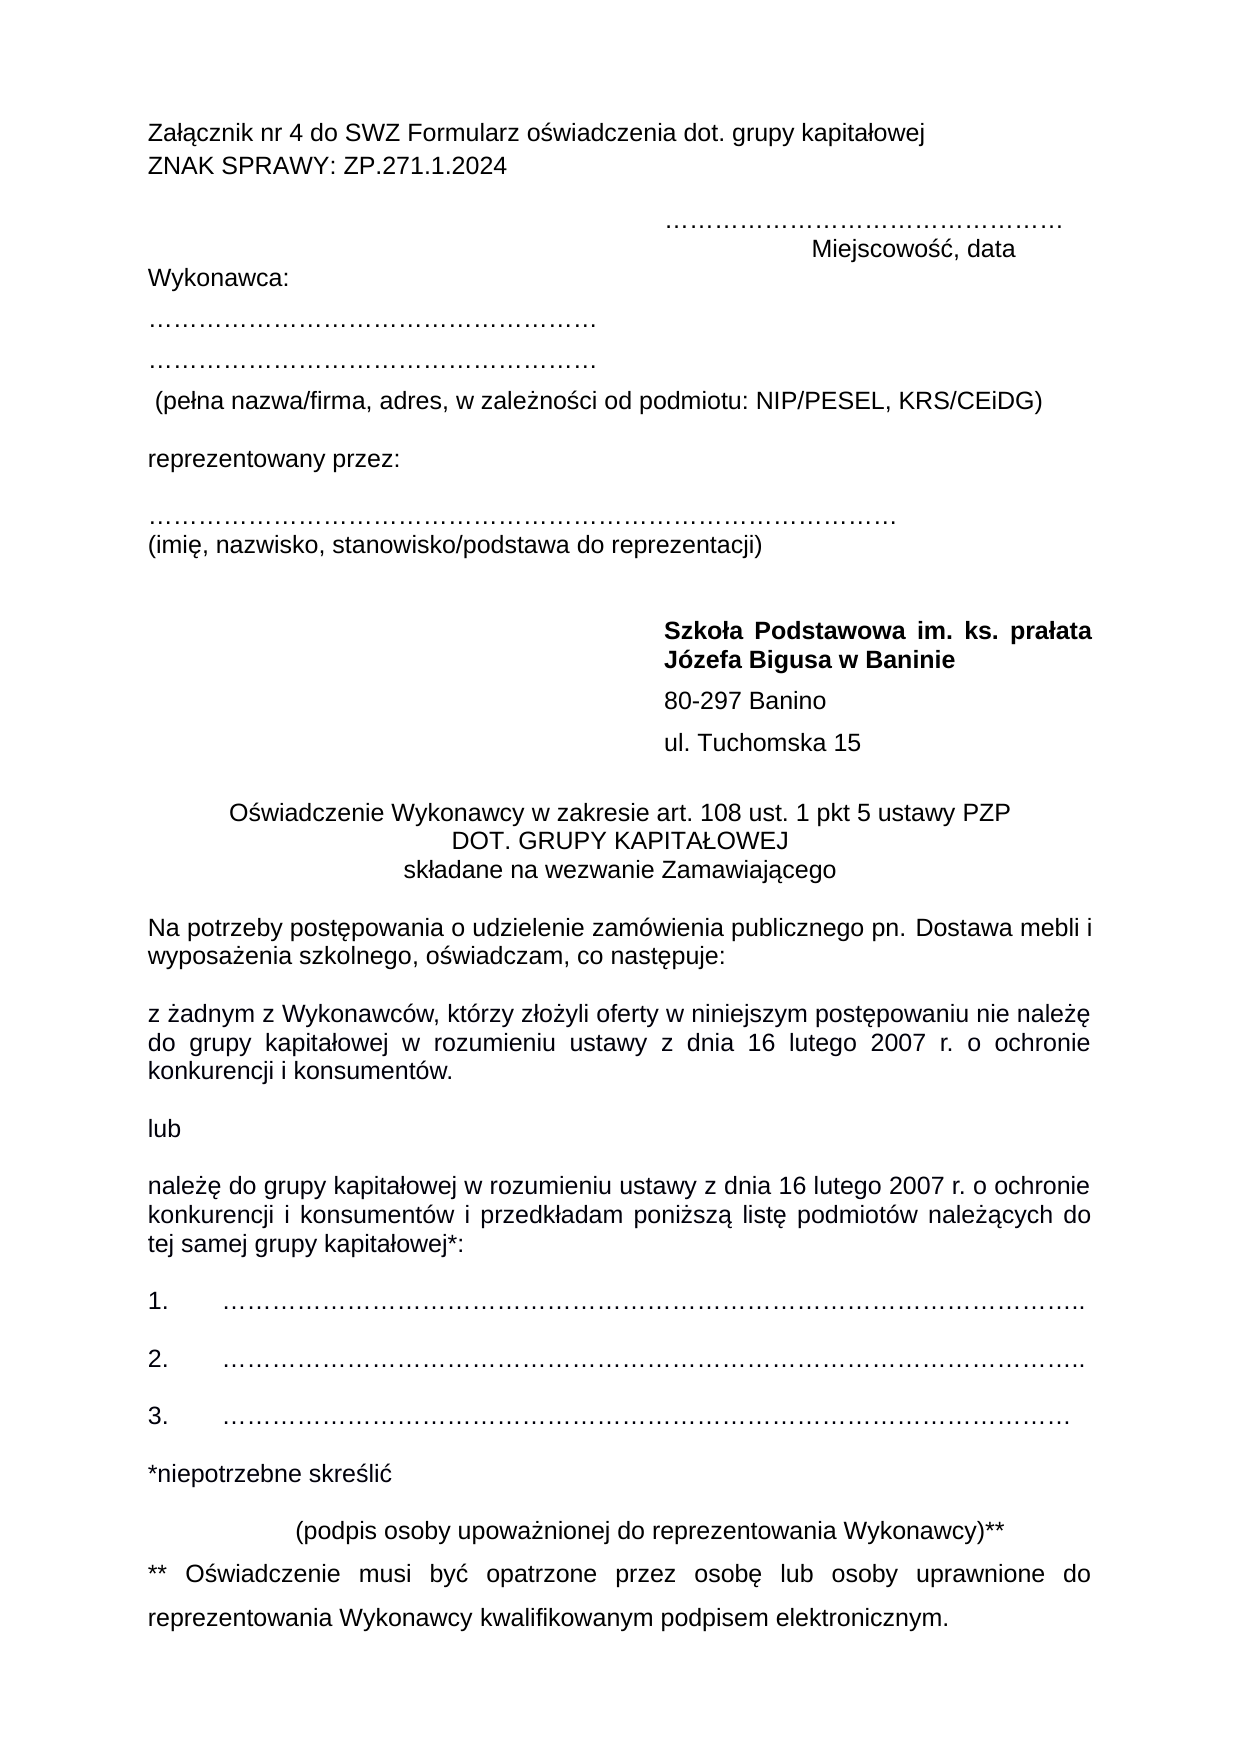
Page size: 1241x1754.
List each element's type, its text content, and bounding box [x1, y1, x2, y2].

text ……………………………………………… [148, 304, 1092, 332]
text 80-297 Banino [664, 686, 1092, 715]
text Na potrzeby postępowania o udzielenie zamówienia publicznego pn. Dostawa mebli i wyposażenia szkolnego, oświadczam, co następuje: [148, 912, 1092, 970]
text 1. ………………………………………………………………………………………….. [148, 1286, 1092, 1315]
text reprezentowany przez: [148, 444, 1092, 472]
text Oświadczenie Wykonawcy w zakresie art. 108 ust. 1 pkt 5 ustawy PZP [148, 797, 1092, 826]
text Szkoła Podstawowa im. ks. prałata Józefa Bigusa w Baninie [664, 616, 1092, 674]
text ul. Tuchomska 15 [664, 727, 1092, 756]
text 2. ………………………………………………………………………………………….. [148, 1344, 1092, 1372]
text (pełna nazwa/firma, adres, w zależności od podmiotu: NIP/PESEL, KRS/CEiDG) [148, 386, 1092, 415]
text *niepotrzebne skreślić [148, 1459, 1092, 1487]
text ……………………………………………………………………………… [148, 501, 1092, 530]
text DOT. GRUPY KAPITAŁOWEJ [103, 826, 1092, 855]
text ……………………………………………… [148, 345, 1092, 374]
text (podpis osoby upoważnionej do reprezentowania Wykonawcy)** [148, 1516, 1092, 1545]
text Załącznik nr 4 do SWZ Formularz oświadczenia dot. grupy kapitałowej [148, 118, 1092, 147]
text z żadnym z Wykonawców, którzy złożyli oferty w niniejszym postępowaniu nie należę do grupy kapitałowej w rozumieniu ustawy z dnia 16 lutego 2007 r. o ochronie konkurencji i konsumentów. [148, 999, 1092, 1085]
text Wykonawca: [148, 262, 1092, 291]
text ………………………………………… [148, 205, 1092, 234]
text lub [148, 1114, 1092, 1142]
text Miejscowość, data [148, 234, 1092, 262]
text należę do grupy kapitałowej w rozumieniu ustawy z dnia 16 lutego 2007 r. o ochronie konkurencji i konsumentów i przedkładam poniższą listę podmiotów należących do tej samej grupy kapitałowej*: [148, 1171, 1092, 1257]
text (imię, nazwisko, stanowisko/podstawa do reprezentacji) [148, 530, 1092, 559]
text składane na wezwanie Zamawiającego [148, 855, 1092, 884]
text ** Oświadczenie musi być opatrzone przez osobę lub osoby uprawnione do reprezentowania Wykonawcy kwalifikowanym podpisem elektronicznym. [148, 1559, 1092, 1631]
text 3. ………………………………………………………………………………………… [148, 1401, 1092, 1430]
text ZNAK SPRAWY: ZP.271.1.2024 [148, 151, 1092, 180]
